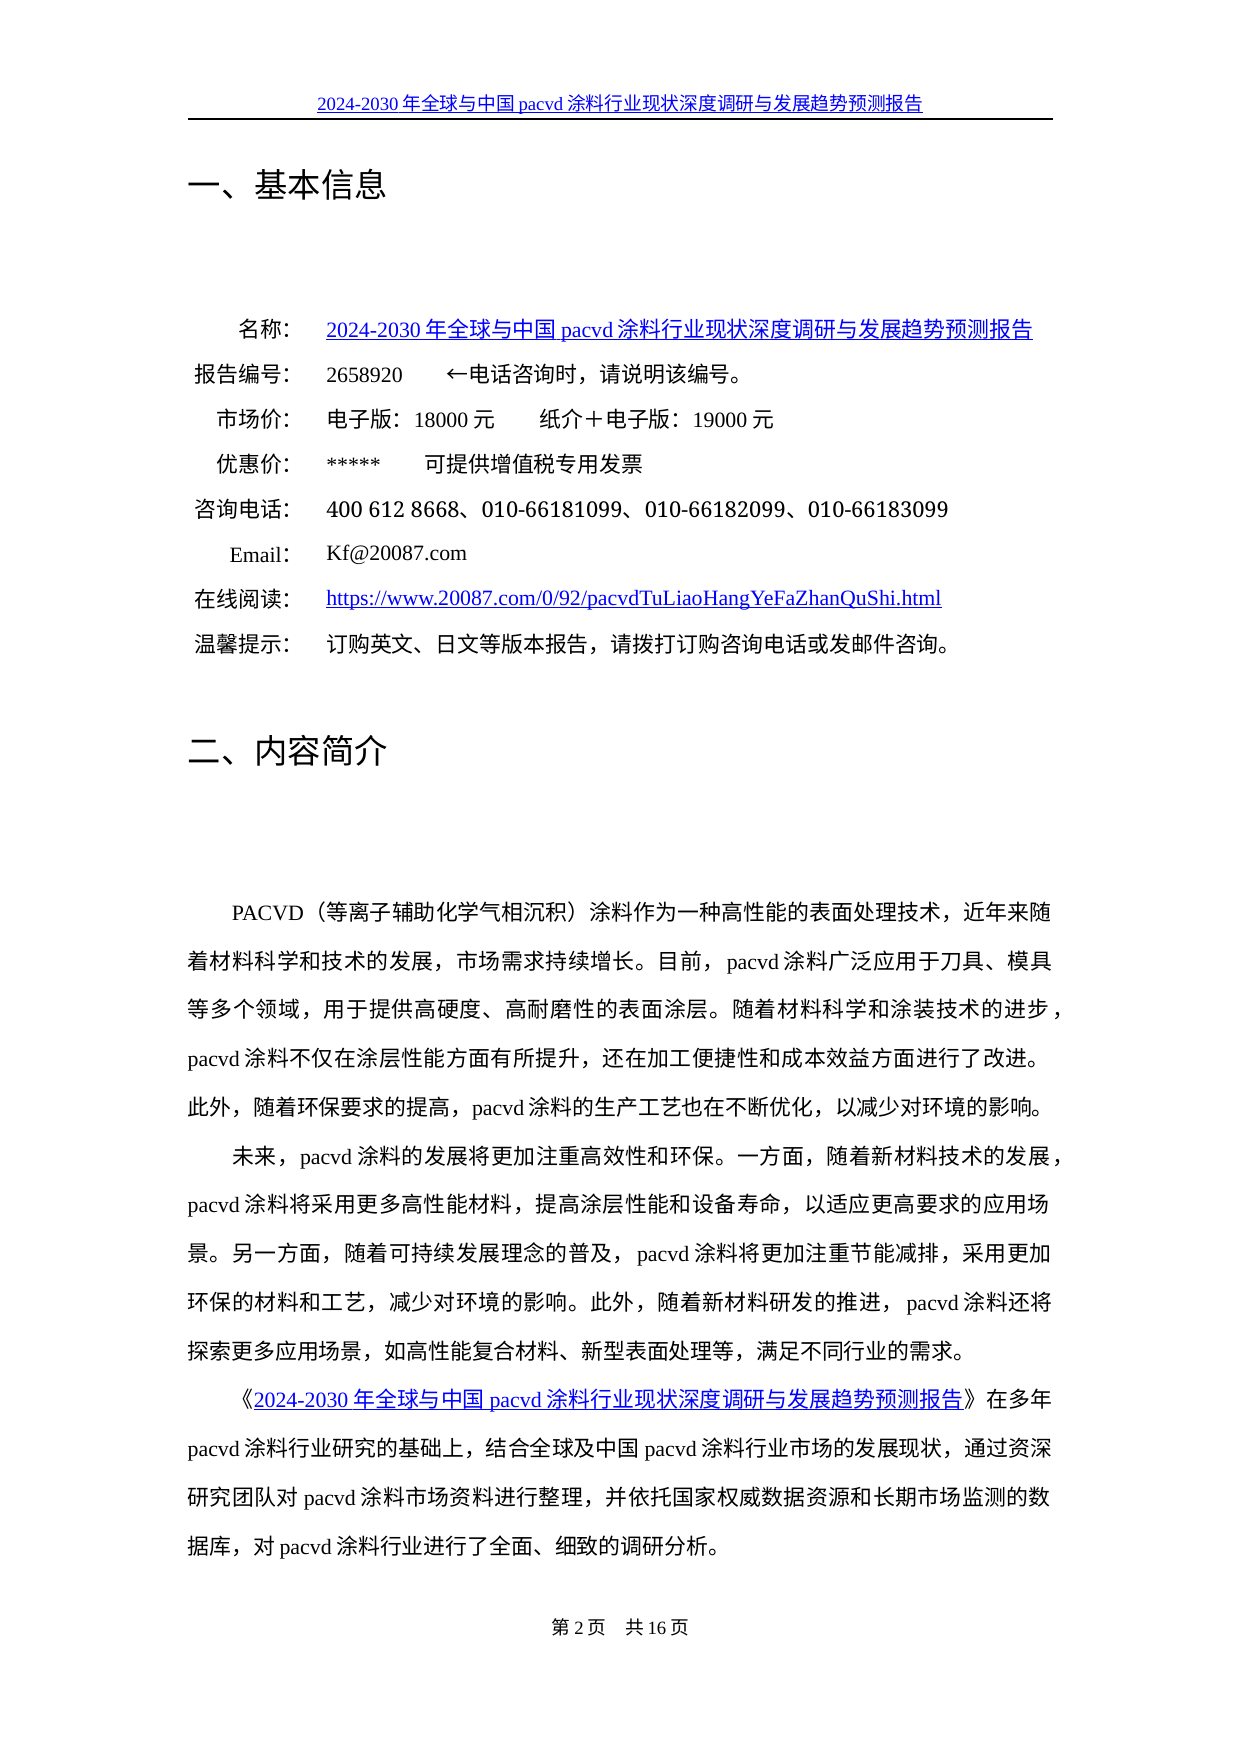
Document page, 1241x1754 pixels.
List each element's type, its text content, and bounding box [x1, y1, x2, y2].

table_cell 400 612 8668、010-66181099、010-66182099、010-66183099 [315, 492, 1073, 537]
table_cell 订购英文、日文等版本报告，请拨打订购咨询电话或发邮件咨询。 [315, 627, 1073, 672]
table_cell 市场价： [167, 402, 315, 447]
table_cell 电子版：18000 元 纸介＋电子版：19000 元 [315, 402, 1073, 447]
table_header 2024-2030年全球与中国pacvd涂料行业现状深度调研与发展趋势预测报告 [315, 312, 1073, 357]
table_cell 2658920 ←电话咨询时，请说明该编号。 [315, 357, 1073, 402]
table_cell 优惠价： [167, 447, 315, 492]
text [187, 894, 1053, 1561]
table_cell Email： [167, 537, 315, 582]
table_cell [315, 582, 1073, 627]
table_cell 咨询电话： [167, 492, 315, 537]
table_header 名称： [167, 312, 315, 357]
title 二、内容简介 [187, 717, 1053, 782]
title 一、基本信息 [187, 150, 1053, 215]
table_cell 温馨提示： [167, 627, 315, 672]
table_cell 在线阅读： [167, 582, 315, 627]
table_cell Kf@20087.com [315, 537, 1073, 582]
table_cell ***** 可提供增值税专用发票 [315, 447, 1073, 492]
table_cell 报告编号： [167, 357, 315, 402]
